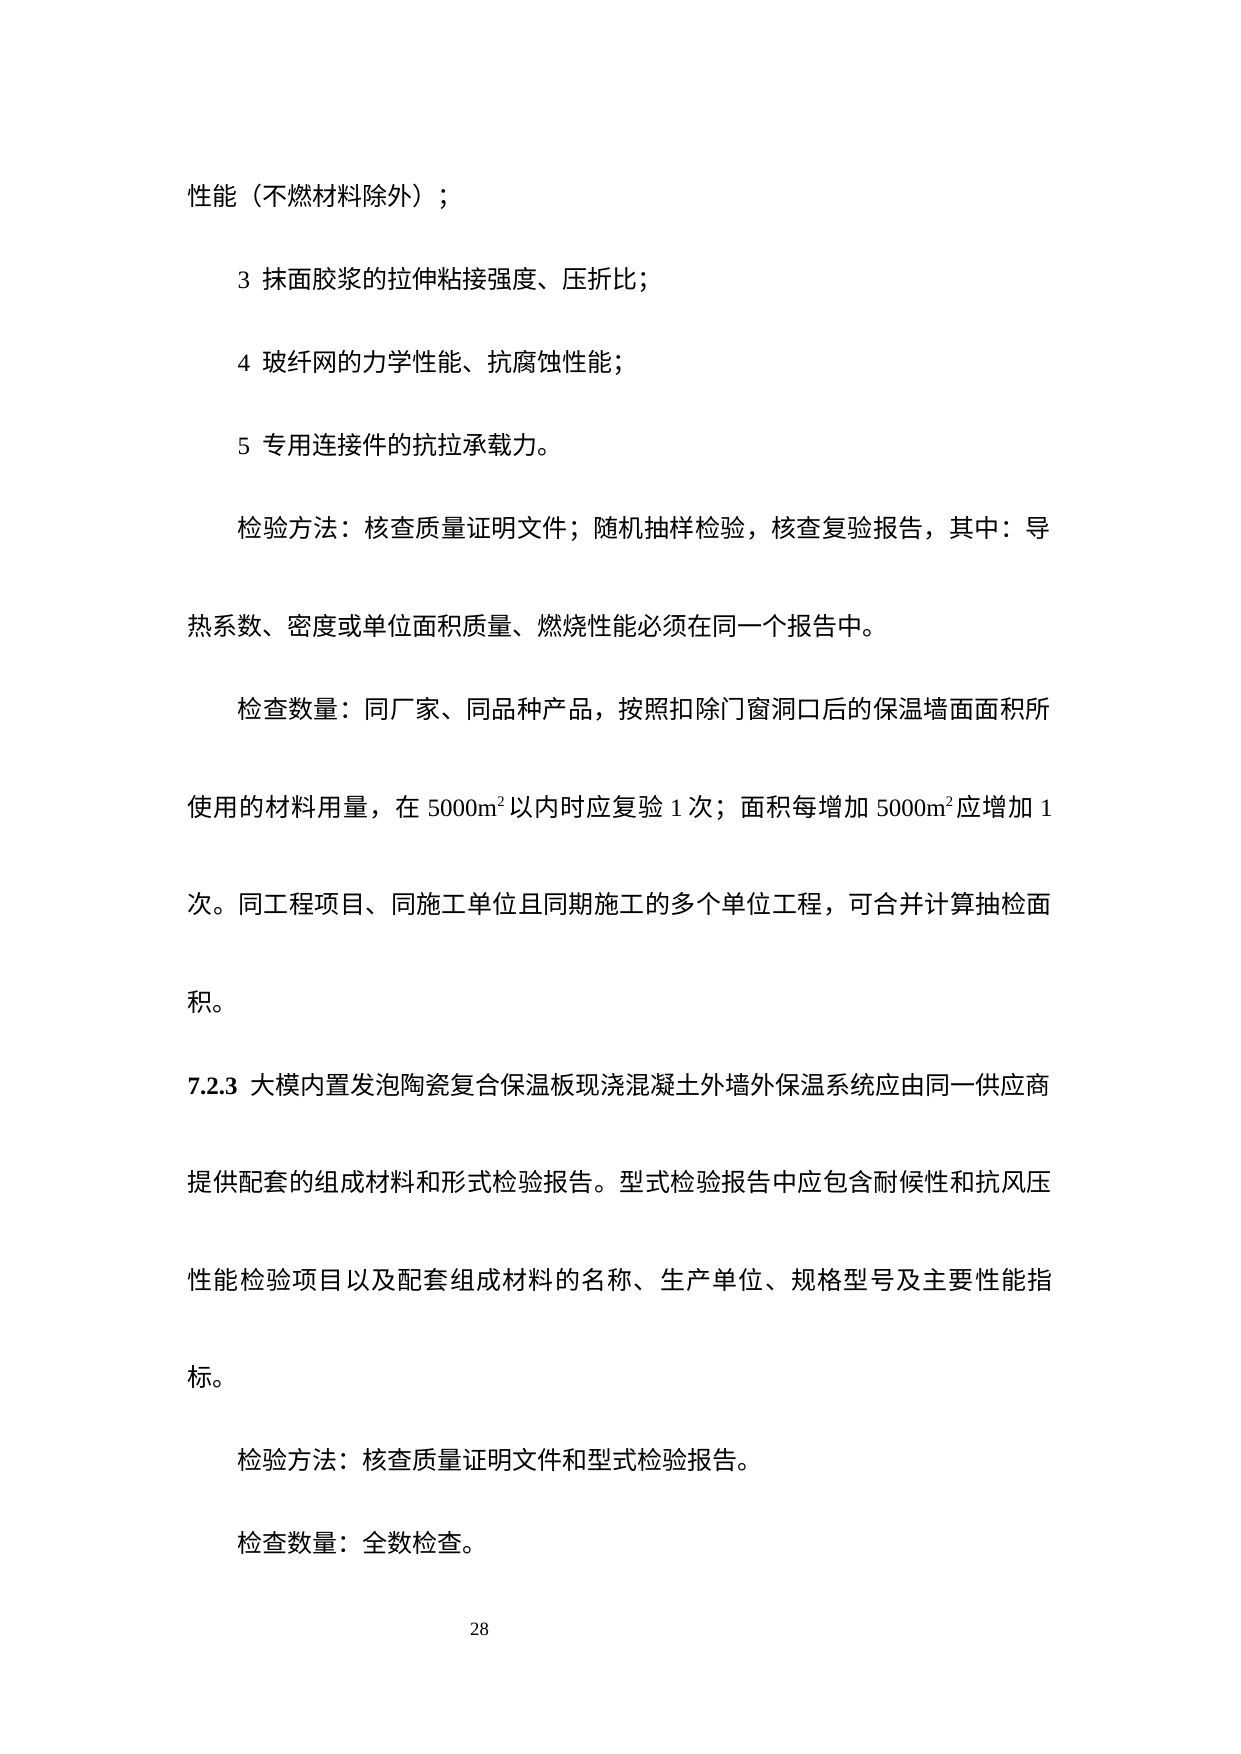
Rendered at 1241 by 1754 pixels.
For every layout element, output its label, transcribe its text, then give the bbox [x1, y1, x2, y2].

text 7.2.3 大模内置发泡陶瓷复合保温板现浇混凝土外墙外保温系统应由同一供应商提供配套的组成材料和形式检验报告。型式检验报告中应包含耐候性和抗风压性能检验项目以及配套组成材料的名称、生产单位、规格型号及主要性能指标。 [187, 1051, 1053, 1408]
text 检验方法：核查质量证明文件和型式检验报告。 [187, 1426, 1053, 1491]
text 3 抹面胶浆的拉伸粘接强度、压折比； [187, 245, 1053, 310]
text 5 专用连接件的抗拉承载力。 [187, 411, 1053, 476]
text 检验方法：核查质量证明文件；随机抽样检验，核查复验报告，其中：导热系数、密度或单位面积质量、燃烧性能必须在同一个报告中。 [187, 494, 1053, 657]
text 检查数量：全数检查。 [187, 1509, 1053, 1574]
text 检查数量：同厂家、同品种产品，按照扣除门窗洞口后的保温墙面面积所使用的材料用量，在5000m2以内时应复验1次；面积每增加5000m2应增加1次。同工程项目、同施工单位且同期施工的多个单位工程，可合并计算抽检面积。 [187, 675, 1053, 1033]
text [187, 162, 1053, 227]
text 4 玻纤网的力学性能、抗腐蚀性能； [187, 328, 1053, 393]
